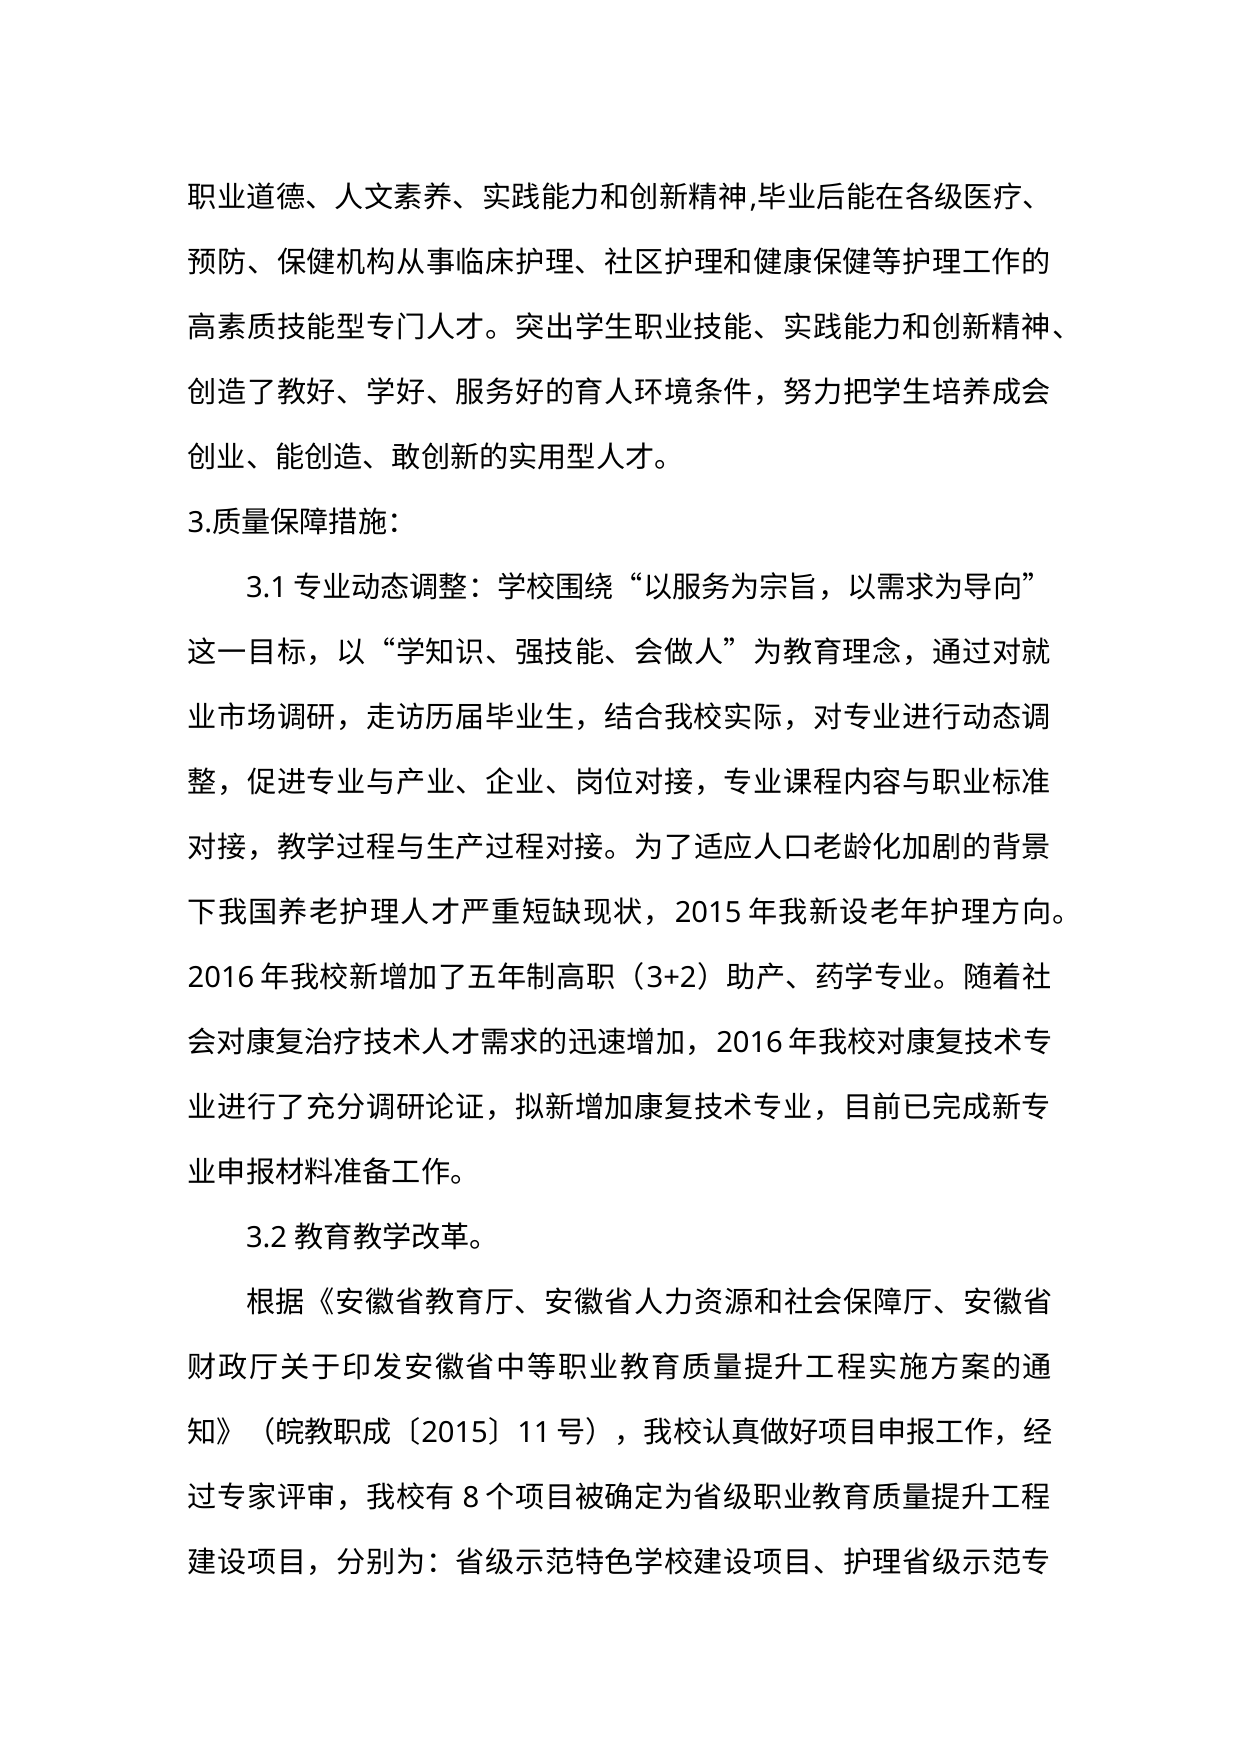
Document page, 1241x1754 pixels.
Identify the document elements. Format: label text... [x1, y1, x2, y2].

text 3.1专业动态调整：学校围绕“以服务为宗旨，以需求为导向”这一目标，以“学知识、强技能、会做人”为教育理念，通过对就业市场调研，走访历届毕业生，结合我校实际，对专业进行动态调整，促进专业与产业、企业、岗位对接，专业课程内容与职业标准对接，教学过程与生产过程对接。为了适应人口老龄化加剧的背景下我国养老护理人才严重短缺现状，2015年我新设老年护理方向。2016年我校新增加了五年制高职（3+2）助产、药学专业。随着社会对康复治疗技术人才需求的迅速增加，2016年我校对康复技术专业进行了充分调研论证，拟新增加康复技术专业，目前已完成新专业申报材料准备工作。 [187, 552, 1053, 1202]
text 3.2 教育教学改革。 [187, 1202, 1053, 1267]
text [187, 1267, 1053, 1592]
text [187, 162, 1053, 487]
text 3.质量保障措施： [187, 487, 1053, 552]
